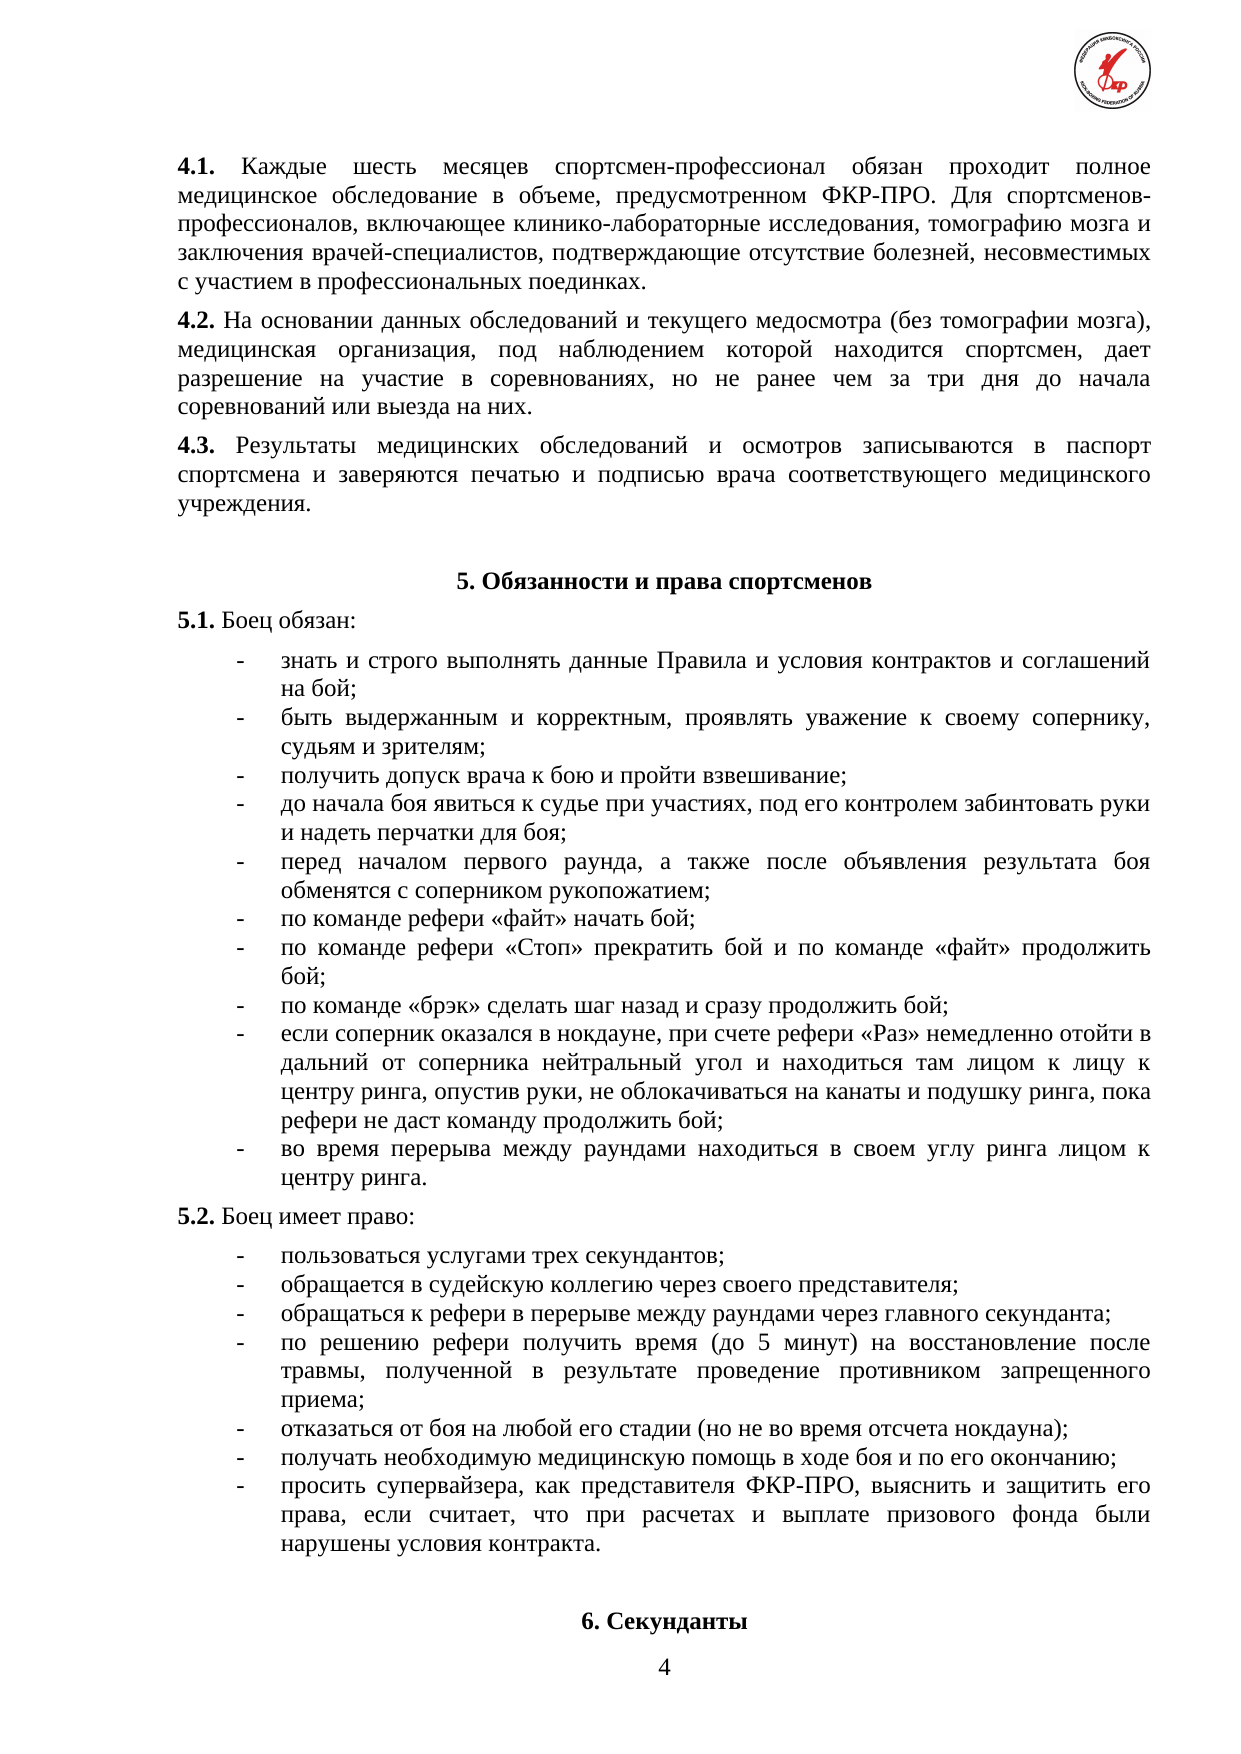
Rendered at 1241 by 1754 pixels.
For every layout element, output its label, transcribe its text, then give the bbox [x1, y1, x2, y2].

list по решению рефери получить время (до 5 минут) на восстановление после травмы, полученной в результате проведение противником запрещенного приема; [236, 1327, 1152, 1413]
text 6. Секунданты [177, 1606, 1152, 1635]
list до начала боя явиться к судье при участиях, под его контролем забинтовать руки и надеть перчатки для боя; [236, 788, 1152, 846]
text 4.3. Результаты медицинских обследований и осмотров записываются в паспорт спортсмена и заверяются печатью и подписью врача соответствующего медицинского учреждения. [177, 431, 1152, 517]
list обращается в судейскую коллегию через своего представителя; [236, 1269, 1152, 1298]
list знать и строго выполнять данные Правила и условия контрактов и соглашений на бой; [236, 645, 1152, 702]
list если соперник оказался в нокдауне, при счете рефери «Раз» немедленно отойти в дальний от соперника нейтральный угол и находиться там лицом к лицу к центру ринга, опустив руки, не облокачиваться на канаты и подушку ринга, пока рефери не даст команду продолжить бой; [236, 1018, 1152, 1133]
text 5. Обязанности и права спортсменов [177, 566, 1152, 595]
list получать необходимую медицинскую помощь в ходе боя и по его окончанию; [236, 1442, 1152, 1471]
list быть выдержанным и корректным, проявлять уважение к своему сопернику, судьям и зрителям; [236, 702, 1152, 760]
list просить супервайзера, как представителя ФКР-ПРО, выяснить и защитить его права, если считает, что при расчетах и выплате призового фонда были нарушены условия контракта. [236, 1471, 1152, 1557]
list по команде «брэк» сделать шаг назад и сразу продолжить бой; [236, 990, 1152, 1018]
picture [1073, 29, 1152, 112]
text 5.2. Боец имеет право: [177, 1201, 1152, 1230]
list по команде рефери «Стоп» прекратить бой и по команде «файт» продолжить бой; [236, 932, 1152, 990]
list перед началом первого раунда, а также после объявления результата боя обменятся с соперником рукопожатием; [236, 846, 1152, 903]
list по команде рефери «файт» начать бой; [236, 903, 1152, 932]
list обращаться к рефери в перерыве между раундами через главного секунданта; [236, 1298, 1152, 1327]
list получить допуск врача к бою и пройти взвешивание; [236, 760, 1152, 788]
text 4.2. На основании данных обследований и текущего медосмотра (без томографии мозга), медицинская организация, под наблюдением которой находится спортсмен, дает разрешение на участие в соревнованиях, но не ранее чем за три дня до начала соревнований или выезда на них. [177, 305, 1152, 420]
list отказаться от боя на любой его стадии (но не во время отсчета нокдауна); [236, 1413, 1152, 1442]
list пользоваться услугами трех секундантов; [236, 1241, 1152, 1269]
list во время перерыва между раундами находиться в своем углу ринга лицом к центру ринга. [236, 1133, 1152, 1191]
text 4.1. Каждые шесть месяцев спортсмен-профессионал обязан проходит полное медицинское обследование в объеме, предусмотренном ФКР-ПРО. Для спортсменов-профессионалов, включающее клинико-лабораторные исследования, томографию мозга и заключения врачей-специалистов, подтверждающие отсутствие болезней, несовместимых с участием в профессиональных поединках. [177, 151, 1152, 295]
text 5.1. Боец обязан: [177, 606, 1152, 634]
